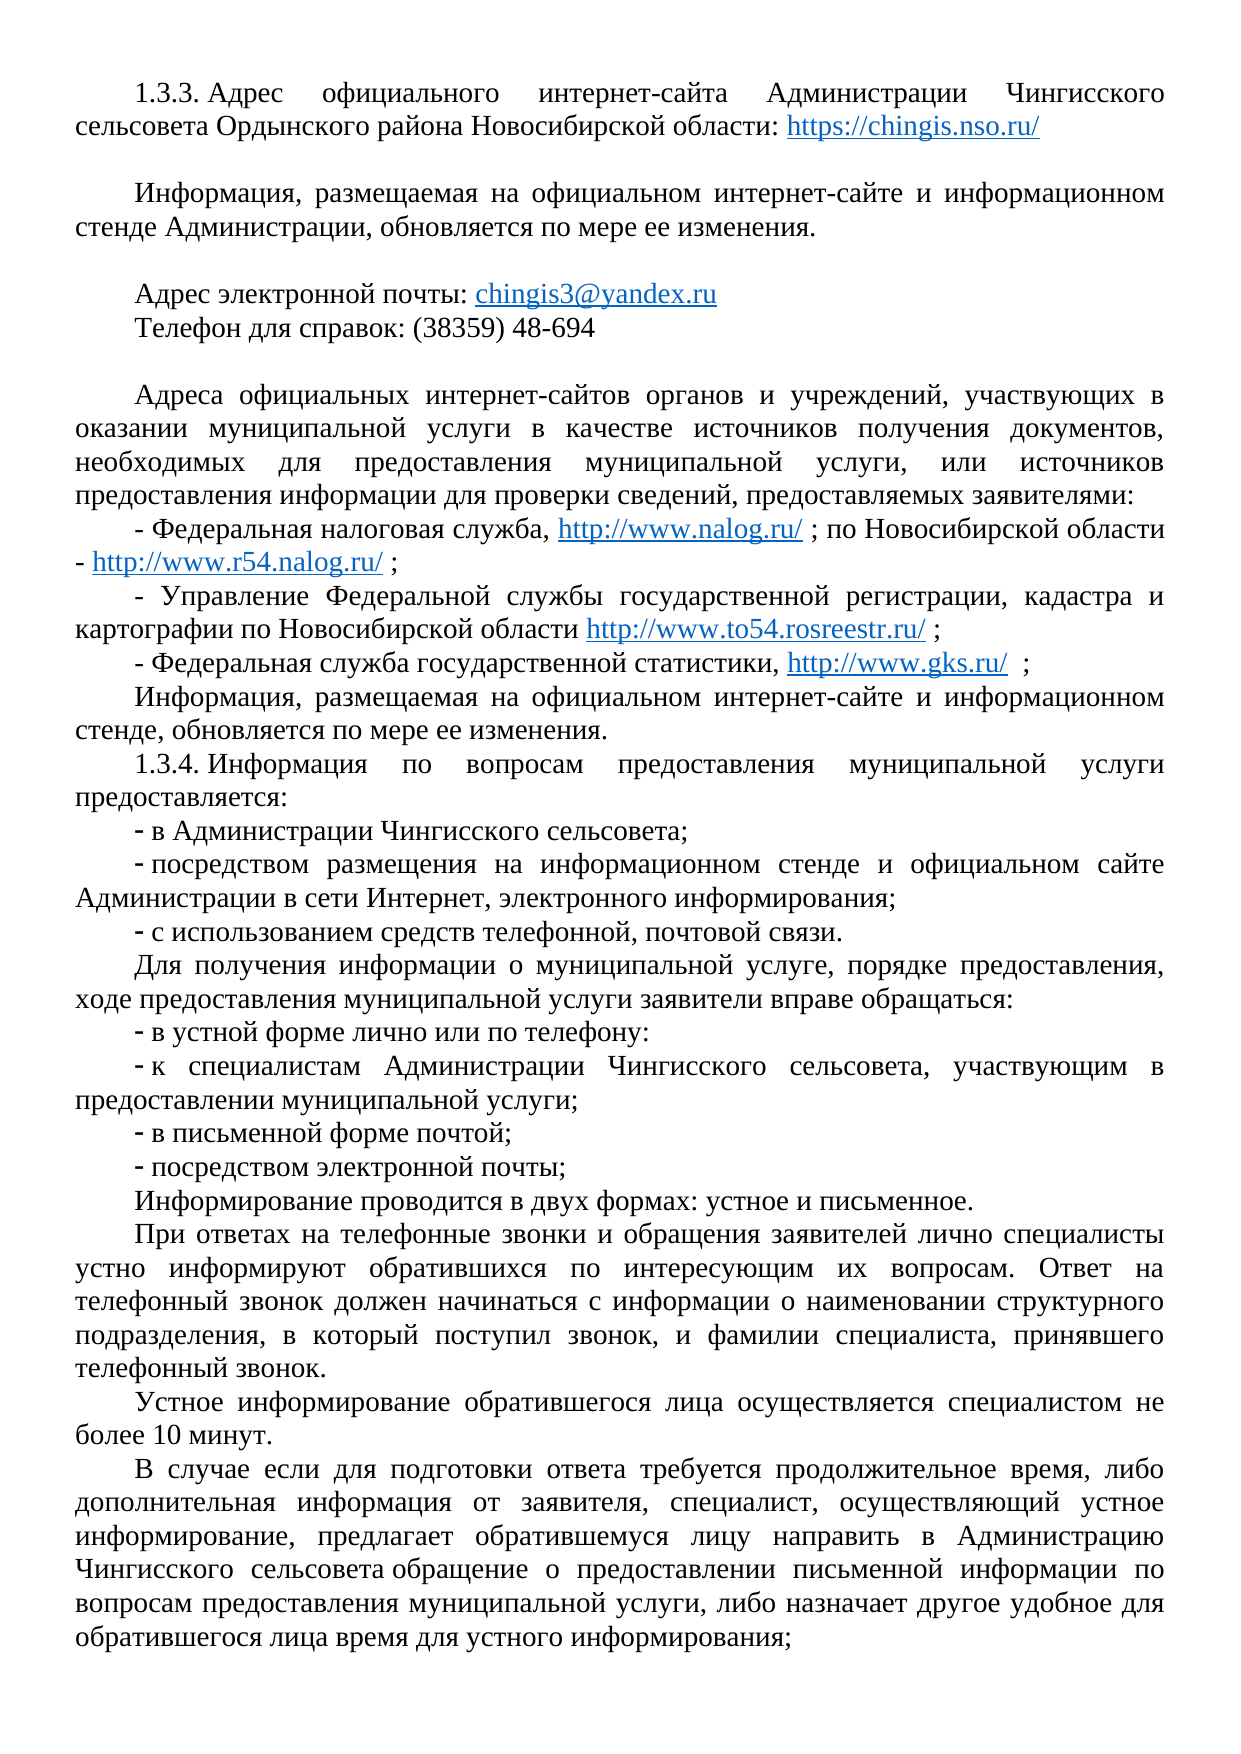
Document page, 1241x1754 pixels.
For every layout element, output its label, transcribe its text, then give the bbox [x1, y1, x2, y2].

text с использованием средств телефонной, почтовой связи. [75, 914, 1165, 947]
text - Управление Федеральной службы государственной регистрации, кадастра и картографии по Новосибирской области http://www.to54.rosreestr.ru/ ; [75, 578, 1165, 645]
text В случае если для подготовки ответа требуется продолжительное время, либо дополнительная информация от заявителя, специалист, осуществляющий устное информирование, предлагает обратившемуся лицу направить в Администрацию Чингисского сельсовета обращение о предоставлении письменной информации по вопросам предоставления муниципальной услуги, либо назначает другое удобное для обратившегося лица время для устного информирования; [75, 1451, 1165, 1652]
text Адрес электронной почты: chingis3@yandex.ru [75, 276, 1165, 310]
text 1.3.3. Адрес официального интернет-сайта Администрации Чингисского сельсовета Ордынского района Новосибирской области: https://chingis.nso.ru/ [75, 75, 1165, 142]
text Информирование проводится в двух формах: устное и письменное. [75, 1183, 1165, 1216]
text Телефон для справок: (38359) 48-694 [75, 310, 1165, 343]
text При ответах на телефонные звонки и обращения заявителей лично специалисты устно информируют обратившихся по интересующим их вопросам. Ответ на телефонный звонок должен начинаться с информации о наименовании структурного подразделения, в который поступил звонок, и фамилии специалиста, принявшего телефонный звонок. [75, 1216, 1165, 1384]
text Для получения информации о муниципальной услуге, порядке предоставления, ходе предоставления муниципальной услуги заявители вправе обращаться: [75, 947, 1165, 1014]
text - Федеральная налоговая служба, http://www.nalog.ru/ ; по Новосибирской области - http://www.r54.nalog.ru/ ; [75, 511, 1165, 578]
text 1.3.4. Информация по вопросам предоставления муниципальной услуги предоставляется: [75, 746, 1165, 813]
text Адреса официальных интернет-сайтов органов и учреждений, участвующих в оказании муниципальной услуги в качестве источников получения документов, необходимых для предоставления муниципальной услуги, или источников предоставления информации для проверки сведений, предоставляемых заявителями: [75, 377, 1165, 511]
text в устной форме лично или по телефону: [75, 1014, 1165, 1048]
text посредством размещения на информационном стенде и официальном сайте Администрации в сети Интернет, электронного информирования; [75, 847, 1165, 914]
text к специалистам Администрации Чингисского сельсовета, участвующим в предоставлении муниципальной услуги; [75, 1048, 1165, 1115]
text Устное информирование обратившегося лица осуществляется специалистом не более 10 минут. [75, 1384, 1165, 1451]
text посредством электронной почты; [75, 1149, 1165, 1183]
text - Федеральная служба государственной статистики, http://www.gks.ru/ ; [75, 645, 1165, 679]
text в письменной форме почтой; [75, 1115, 1165, 1149]
text в Администрации Чингисского сельсовета; [75, 813, 1165, 847]
text Информация, размещаемая на официальном интернет-сайте и информационном стенде Администрации, обновляется по мере ее изменения. [75, 176, 1165, 243]
text Информация, размещаемая на официальном интернет-сайте и информационном стенде, обновляется по мере ее изменения. [75, 679, 1165, 746]
